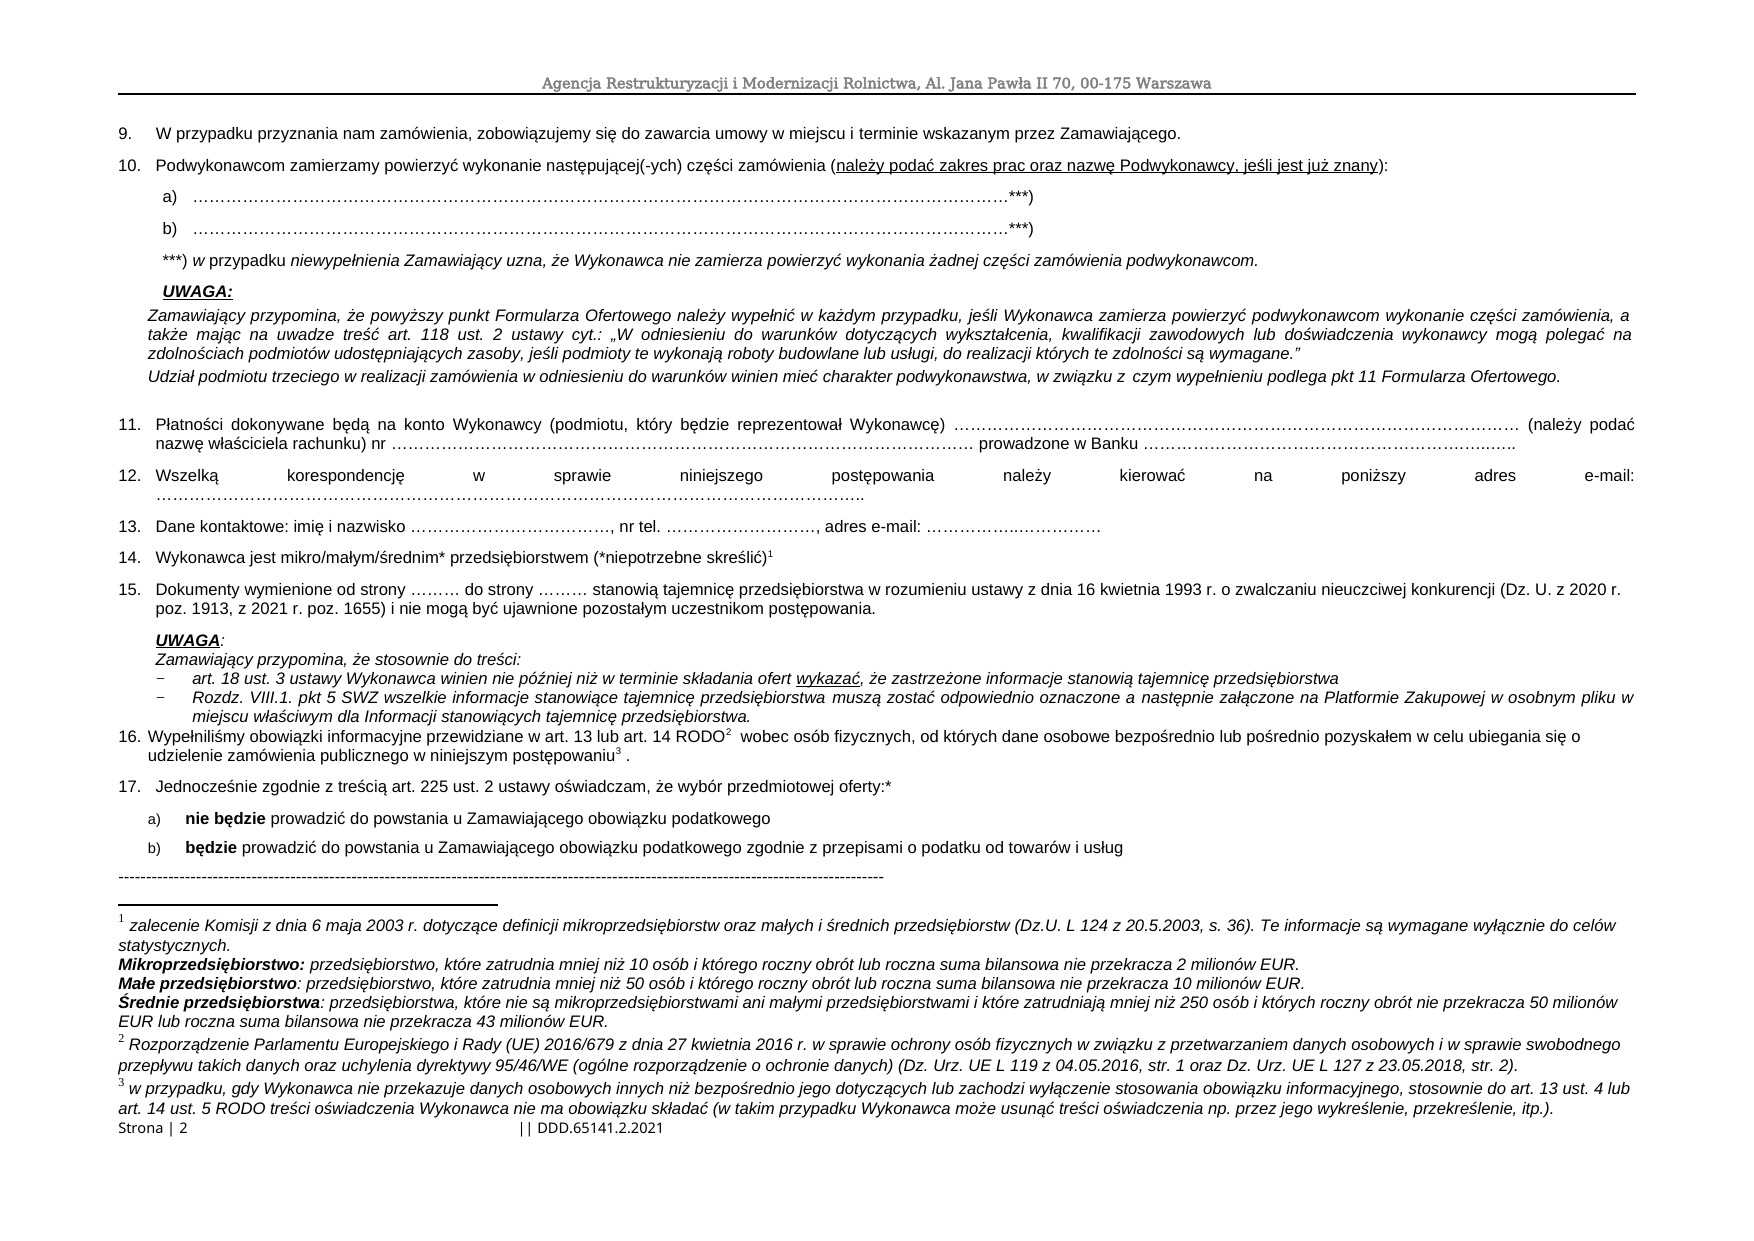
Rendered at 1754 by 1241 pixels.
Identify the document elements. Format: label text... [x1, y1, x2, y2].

text Zamawiający przypomina, że stosownie do treści: [155, 650, 1636, 669]
text Udział podmiotu trzeciego w realizacji zamówienia w odniesieniu do warunków winien mieć charakter podwykonawstwa, w związku z czym wypełnieniu podlega pkt 11 Formularza Ofertowego. [148, 367, 1633, 386]
text UWAGA: [162, 282, 1636, 301]
list Dane kontaktowe: imię i nazwisko ………………………………, nr tel. ………………………, adres e-mail: ……………..…………… [118, 516, 1636, 536]
list Jednocześnie zgodnie z treścią art. 225 ust. 2 ustawy oświadczam, że wybór przedmiotowej oferty:* [118, 777, 1636, 796]
text Zamawiający przypomina, że powyższy punkt Formularza Ofertowego należy wypełnić w każdym przypadku, jeśli Wykonawca zamierza powierzyć podwykonawcom wykonanie części zamówienia, a także mając na uwadze treść art. 118 ust. 2 ustawy cyt.: „W odniesieniu do warunków dotyczących wykształcenia, kwalifikacji zawodowych lub doświadczenia wykonawcy mogą polegać na zdolnościach podmiotów udostępniających zasoby, jeśli podmioty te wykonają roboty budowlane lub usługi, do realizacji których te zdolności są wymagane.” [148, 305, 1633, 363]
list art. 18 ust. 3 ustawy Wykonawca winien nie później niż w terminie składania ofert wykazać, że zastrzeżone informacje stanowią tajemnicę przedsiębiorstwa [154, 669, 1636, 688]
list Wszelką korespondencję w sprawie niniejszego postępowania należy kierować na poniższy adres e-mail: ……………………………………………………………………………………………………………….. [118, 466, 1636, 504]
list Podwykonawcom zamierzamy powierzyć wykonanie następującej(-ych) części zamówienia (należy podać zakres prac oraz nazwę Podwykonawcy, jeśli jest już znany): [118, 155, 1636, 174]
text ***) w przypadku niewypełnienia Zamawiający uzna, że Wykonawca nie zamierza powierzyć wykonania żadnej części zamówienia podwykonawcom. [162, 250, 1636, 269]
list Wykonawca jest mikro/małym/średnim* przedsiębiorstwem (*niepotrzebne skreślić) [118, 548, 1636, 567]
list W przypadku przyznania nam zamówienia, zobowiązujemy się do zawarcia umowy w miejscu i terminie wskazanym przez Zamawiającego. [118, 124, 1636, 143]
list Płatności dokonywane będą na konto Wykonawcy (podmiotu, który będzie reprezentował Wykonawcę) ………………………………………………………………………………………… (należy podać nazwę właściciela rachunku) nr …………………………………………………………………………………………… prowadzone w Banku ………………………………………………….…..….. [118, 415, 1636, 453]
list nie będzie prowadzić do powstania u Zamawiającego obowiązku podatkowego [148, 809, 1633, 828]
list będzie prowadzić do powstania u Zamawiającego obowiązku podatkowego zgodnie z przepisami o podatku od towarów i usług [148, 838, 1633, 857]
list Wypełniliśmy obowiązki informacyjne przewidziane w art. 13 lub art. 14 RODO wobec osób fizycznych, od których dane osobowe bezpośrednio lub pośrednio pozyskałem w celu ubiegania się o udzielenie zamówienia publicznego w niniejszym postępowaniu . [118, 726, 1636, 765]
list …………………………………………………………………………………………………………………………………***) [162, 219, 1636, 238]
list Rozdz. VIII.1. pkt 5 SWZ wszelkie informacje stanowiące tajemnicę przedsiębiorstwa muszą zostać odpowiednio oznaczone a następnie załączone na Platformie Zakupowej w osobnym pliku w miejscu właściwym dla Informacji stanowiących tajemnicę przedsiębiorstwa. [154, 688, 1636, 726]
text ------------------------------------------------------------------------------------------------------------------------------------------ [118, 866, 1633, 886]
list Dokumenty wymienione od strony ……… do strony ……… stanowią tajemnicę przedsiębiorstwa w rozumieniu ustawy z dnia 16 kwietnia 1993 r. o zwalczaniu nieuczciwej konkurencji (Dz. U. z 2020 r. poz. 1913, z 2021 r. poz. 1655) i nie mogą być ujawnione pozostałym uczestnikom postępowania. [118, 580, 1636, 618]
list …………………………………………………………………………………………………………………………………***) [162, 187, 1636, 206]
text UWAGA: [155, 631, 1636, 650]
